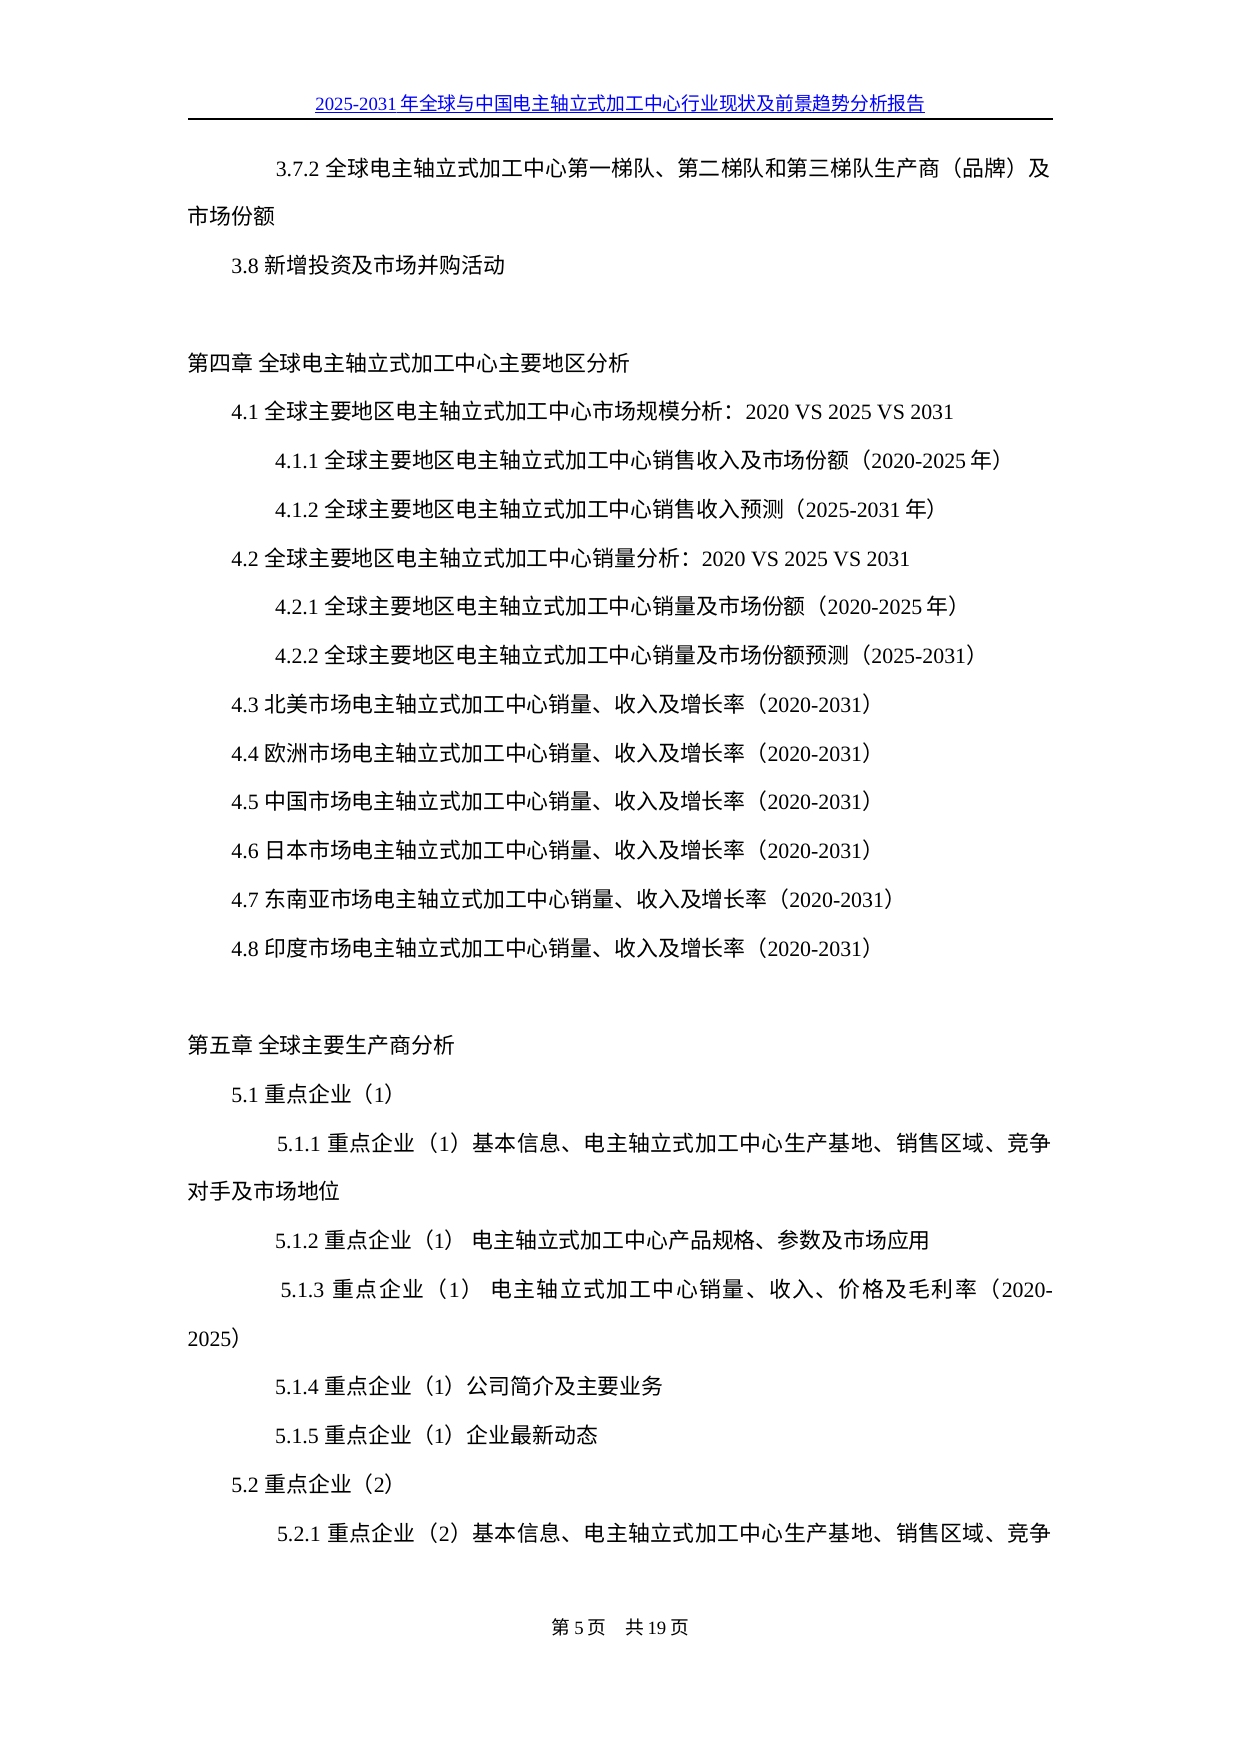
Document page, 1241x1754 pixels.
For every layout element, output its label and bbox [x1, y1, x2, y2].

text [187, 150, 1053, 1548]
